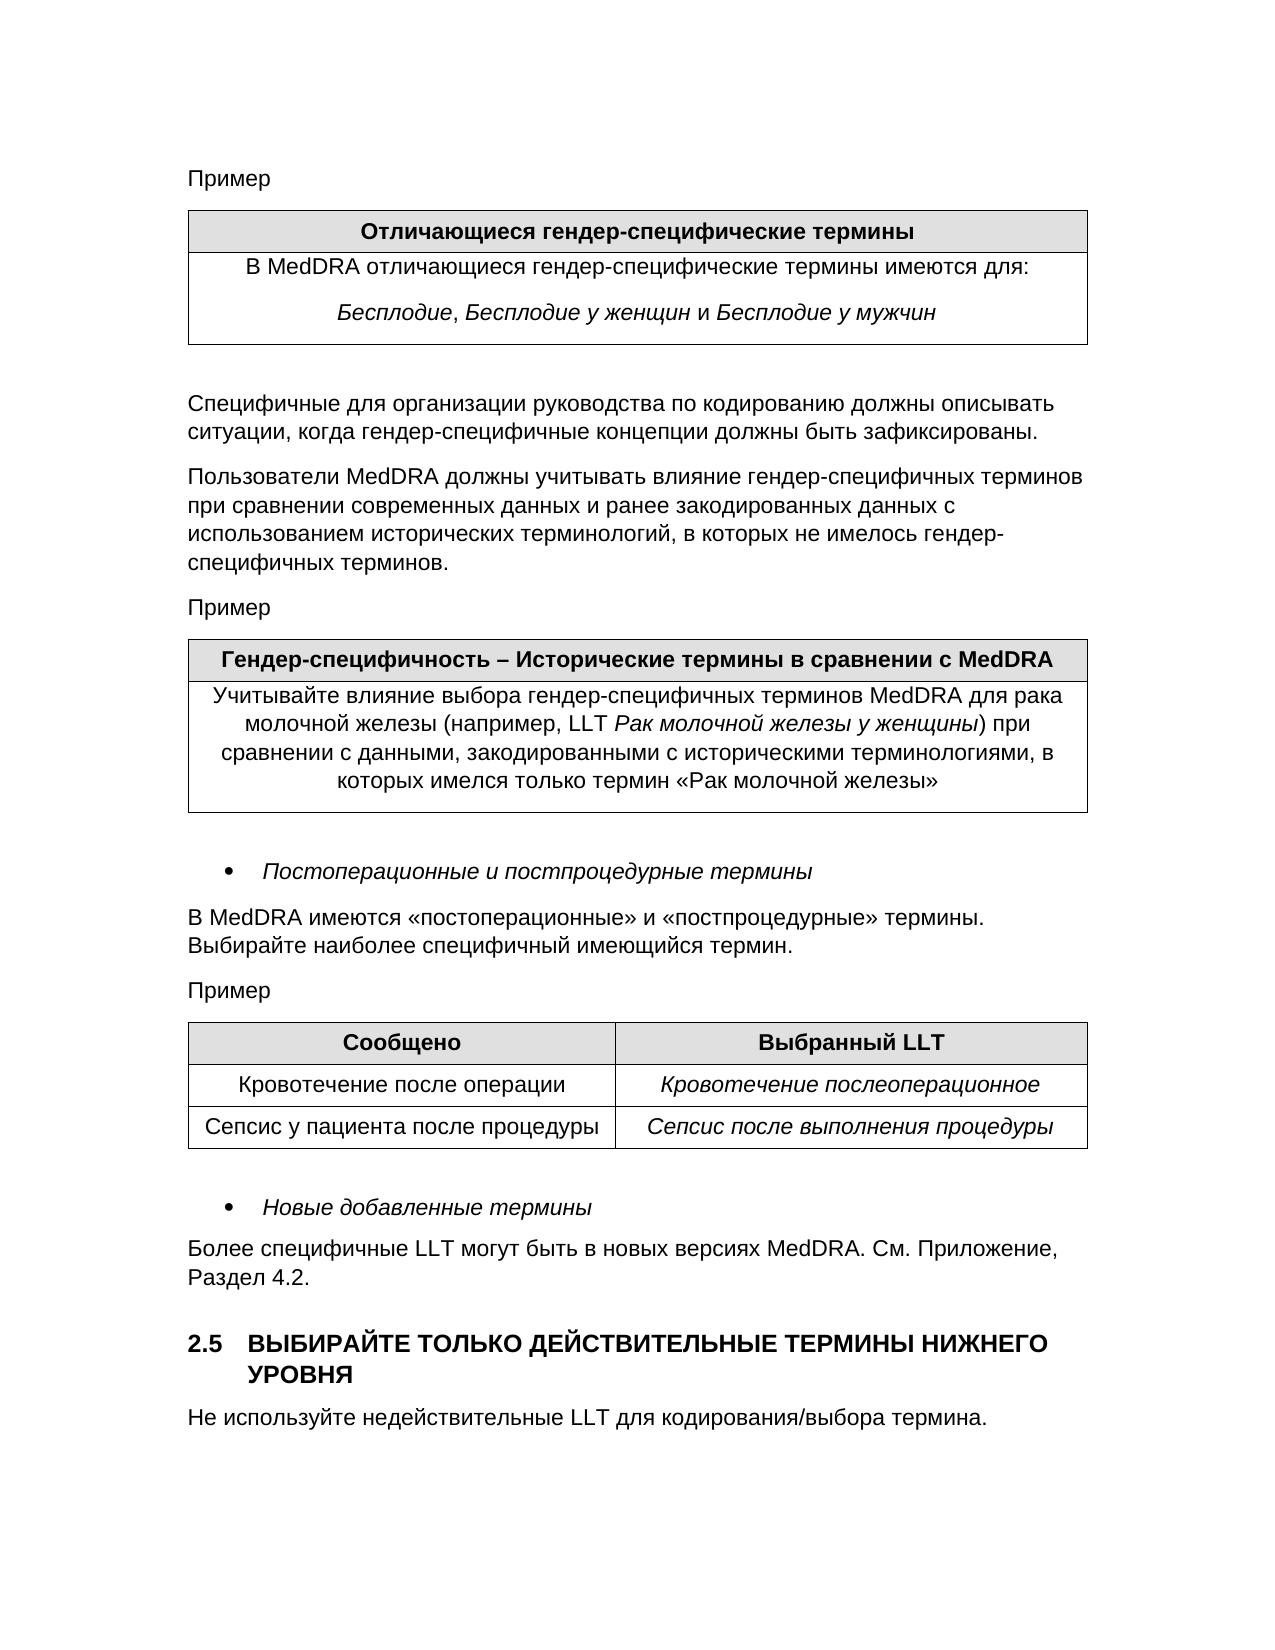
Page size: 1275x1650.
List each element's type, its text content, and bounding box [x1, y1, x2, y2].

subtitle Выбирайте только действительные термины нижнего уровня [187, 1329, 1087, 1389]
table_cell Кровотечение после операции [189, 1065, 615, 1106]
table_header Гендер-специфичность – Исторические термины в сравнении с MedDRA [189, 640, 1087, 681]
table_header Выбранный LLT [616, 1023, 1087, 1064]
text Пример [187, 977, 1087, 1003]
text Пример [187, 165, 1087, 192]
text Более специфичные LLT могут быть в новых версиях MedDRA. См. Приложение, Раздел 4.2. [187, 1235, 1087, 1290]
text Специфичные для организации руководства по кодированию должны описывать ситуации, когда гендер-специфичные концепции должны быть зафиксированы. [187, 390, 1087, 444]
table_cell Сепсис у пациента после процедуры [189, 1107, 615, 1148]
list Новые добавленные термины [225, 1194, 1087, 1221]
table_header Отличающиеся гендер-специфические термины [189, 211, 1087, 252]
text В MedDRA имеются «постоперационные» и «постпроцедурные» термины. Выбирайте наиболее специфичный имеющийся термин. [187, 903, 1087, 958]
table_cell В MedDRA отличающиеся гендер-специфические термины имеются для: Бесплодие, Бесплодие у женщин и Бесплодие у мужчин [189, 253, 1087, 343]
text Пример [187, 594, 1087, 620]
table_cell Кровотечение послеоперационное [616, 1065, 1087, 1106]
table_cell Учитывайте влияние выбора гендер-специфичных терминов MedDRA для рака молочной железы (например, LLT Рак молочной железы у женщины) при сравнении с данными, закодированными с историческими терминологиями, в которых имелся только термин «Рак молочной железы» [189, 682, 1087, 812]
text Не используйте недействительные LLT для кодирования/выбора термина. [187, 1404, 1087, 1430]
table_cell Сепсис после выполнения процедуры [616, 1107, 1087, 1148]
list Постоперационные и постпроцедурные термины [225, 858, 1087, 885]
table_header Сообщено [189, 1023, 615, 1064]
text Пользователи MedDRA должны учитывать влияние гендер-специфичных терминов при сравнении современных данных и ранее закодированных данных с использованием исторических терминологий, в которых не имелось гендер-специфичных терминов. [187, 463, 1087, 575]
